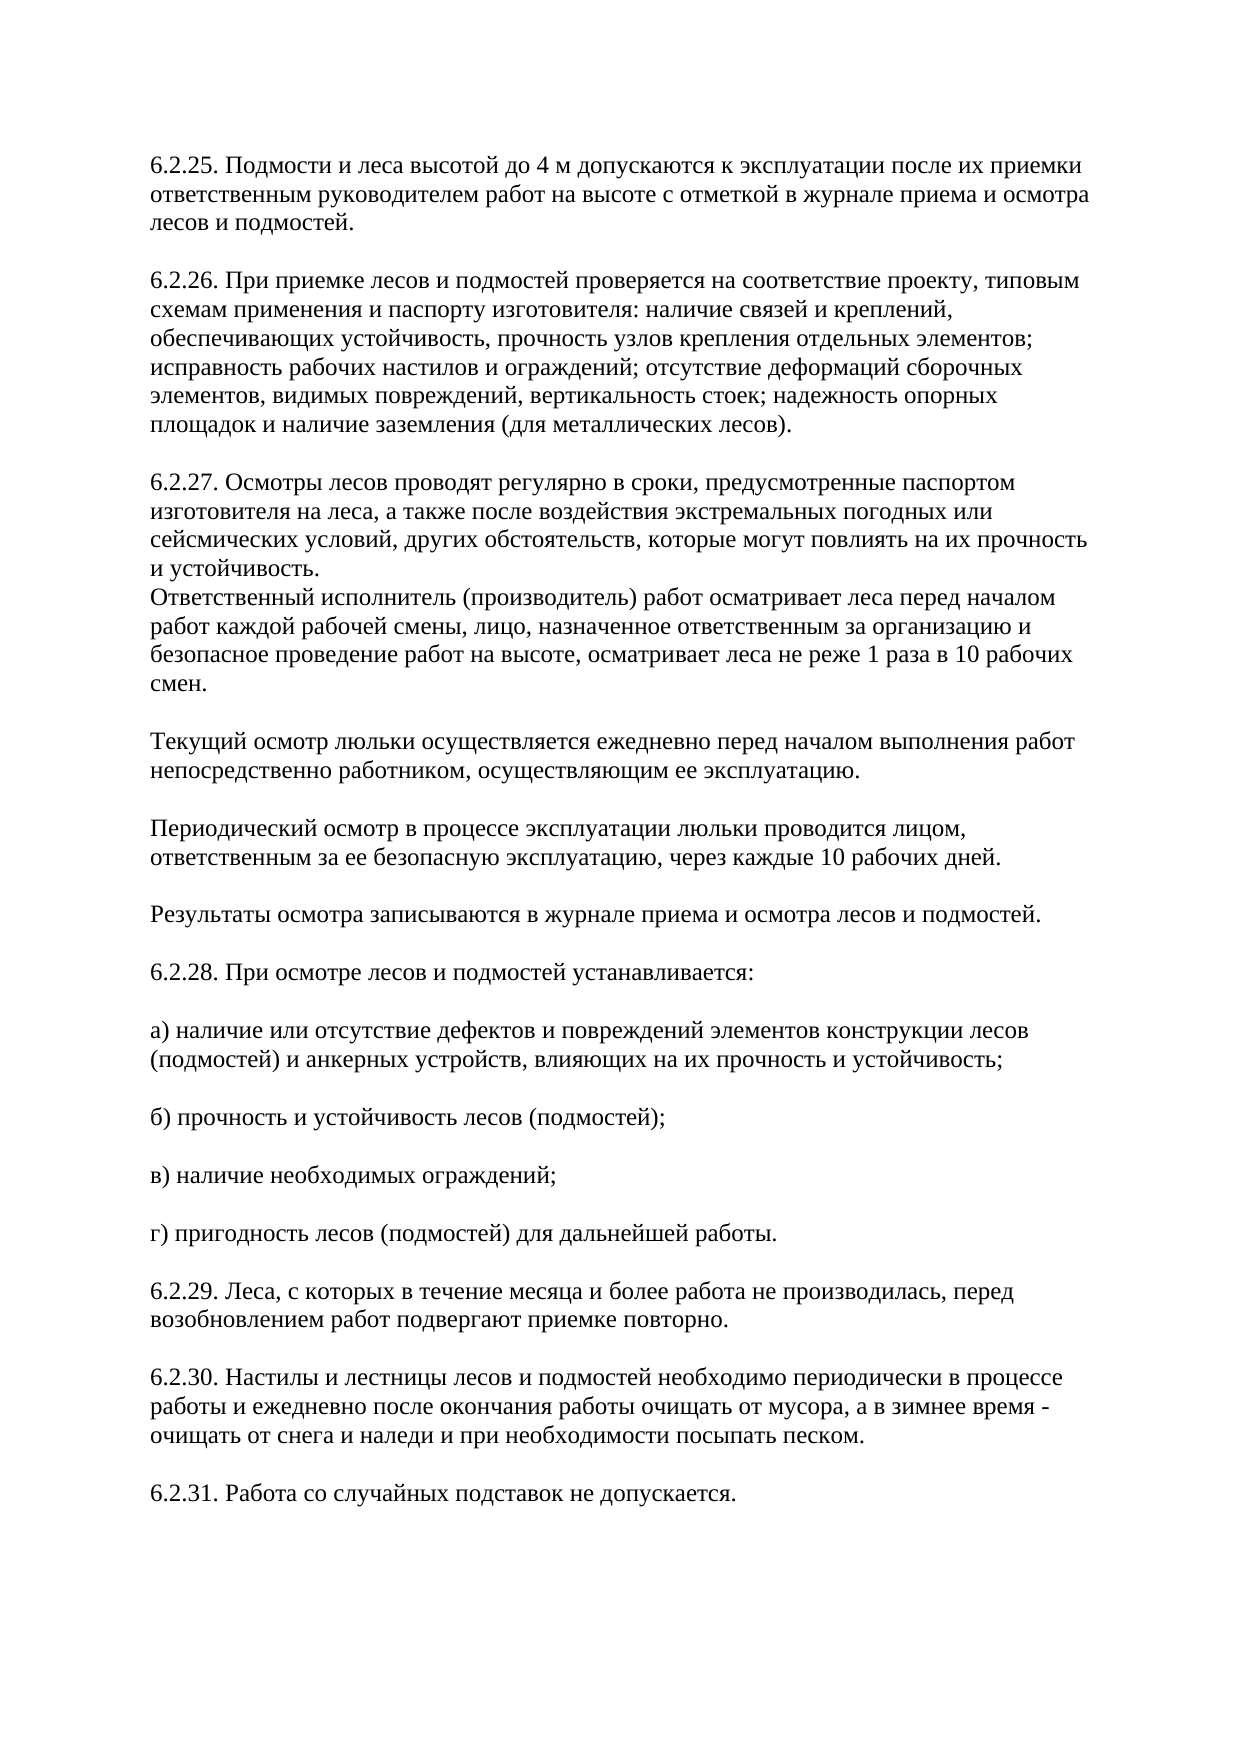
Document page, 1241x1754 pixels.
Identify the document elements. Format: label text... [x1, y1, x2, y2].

text Результаты осмотра записываются в журнале приема и осмотра лесов и подмостей. [150, 899, 1090, 928]
text 6.2.26. При приемке лесов и подмостей проверяется на соответствие проекту, типовым схемам применения и паспорту изготовителя: наличие связей и креплений, обеспечивающих устойчивость, прочность узлов крепления отдельных элементов; исправность рабочих настилов и ограждений; отсутствие деформаций сборочных элементов, видимых повреждений, вертикальность стоек; надежность опорных площадок и наличие заземления (для металлических лесов). [150, 265, 1090, 438]
text в) наличие необходимых ограждений; [150, 1160, 1090, 1189]
text Периодический осмотр в процессе эксплуатации люльки проводится лицом, ответственным за ее безопасную эксплуатацию, через каждые 10 рабочих дней. [150, 813, 1090, 870]
text 6.2.30. Настилы и лестницы лесов и подмостей необходимо периодически в процессе работы и ежедневно после окончания работы очищать от мусора, а в зимнее время - очищать от снега и наледи и при необходимости посыпать песком. [150, 1362, 1090, 1449]
text б) прочность и устойчивость лесов (подмостей); [150, 1102, 1090, 1131]
text 6.2.25. Подмости и леса высотой до 4 м допускаются к эксплуатации после их приемки ответственным руководителем работ на высоте с отметкой в журнале приема и осмотра лесов и подмостей. [150, 150, 1090, 236]
text 6.2.28. При осмотре лесов и подмостей устанавливается: [150, 957, 1090, 986]
text г) пригодность лесов (подмостей) для дальнейшей работы. [150, 1218, 1090, 1247]
text а) наличие или отсутствие дефектов и повреждений элементов конструкции лесов (подмостей) и анкерных устройств, влияющих на их прочность и устойчивость; [150, 1015, 1090, 1073]
text 6.2.31. Работа со случайных подставок не допускается. [150, 1478, 1090, 1507]
text 6.2.29. Леса, с которых в течение месяца и более работа не производилась, перед возобновлением работ подвергают приемке повторно. [150, 1276, 1090, 1333]
text 6.2.27. Осмотры лесов проводят регулярно в сроки, предусмотренные паспортом изготовителя на леса, а также после воздействия экстремальных погодных или сейсмических условий, других обстоятельств, которые могут повлиять на их прочность и устойчивость. Ответственный исполнитель (производитель) работ осматривает леса перед началом работ каждой рабочей смены, лицо, назначенное ответственным за организацию и безопасное проведение работ на высоте, осматривает леса не реже 1 раза в 10 рабочих смен. [150, 467, 1090, 697]
text Текущий осмотр люльки осуществляется ежедневно перед началом выполнения работ непосредственно работником, осуществляющим ее эксплуатацию. [150, 726, 1090, 784]
